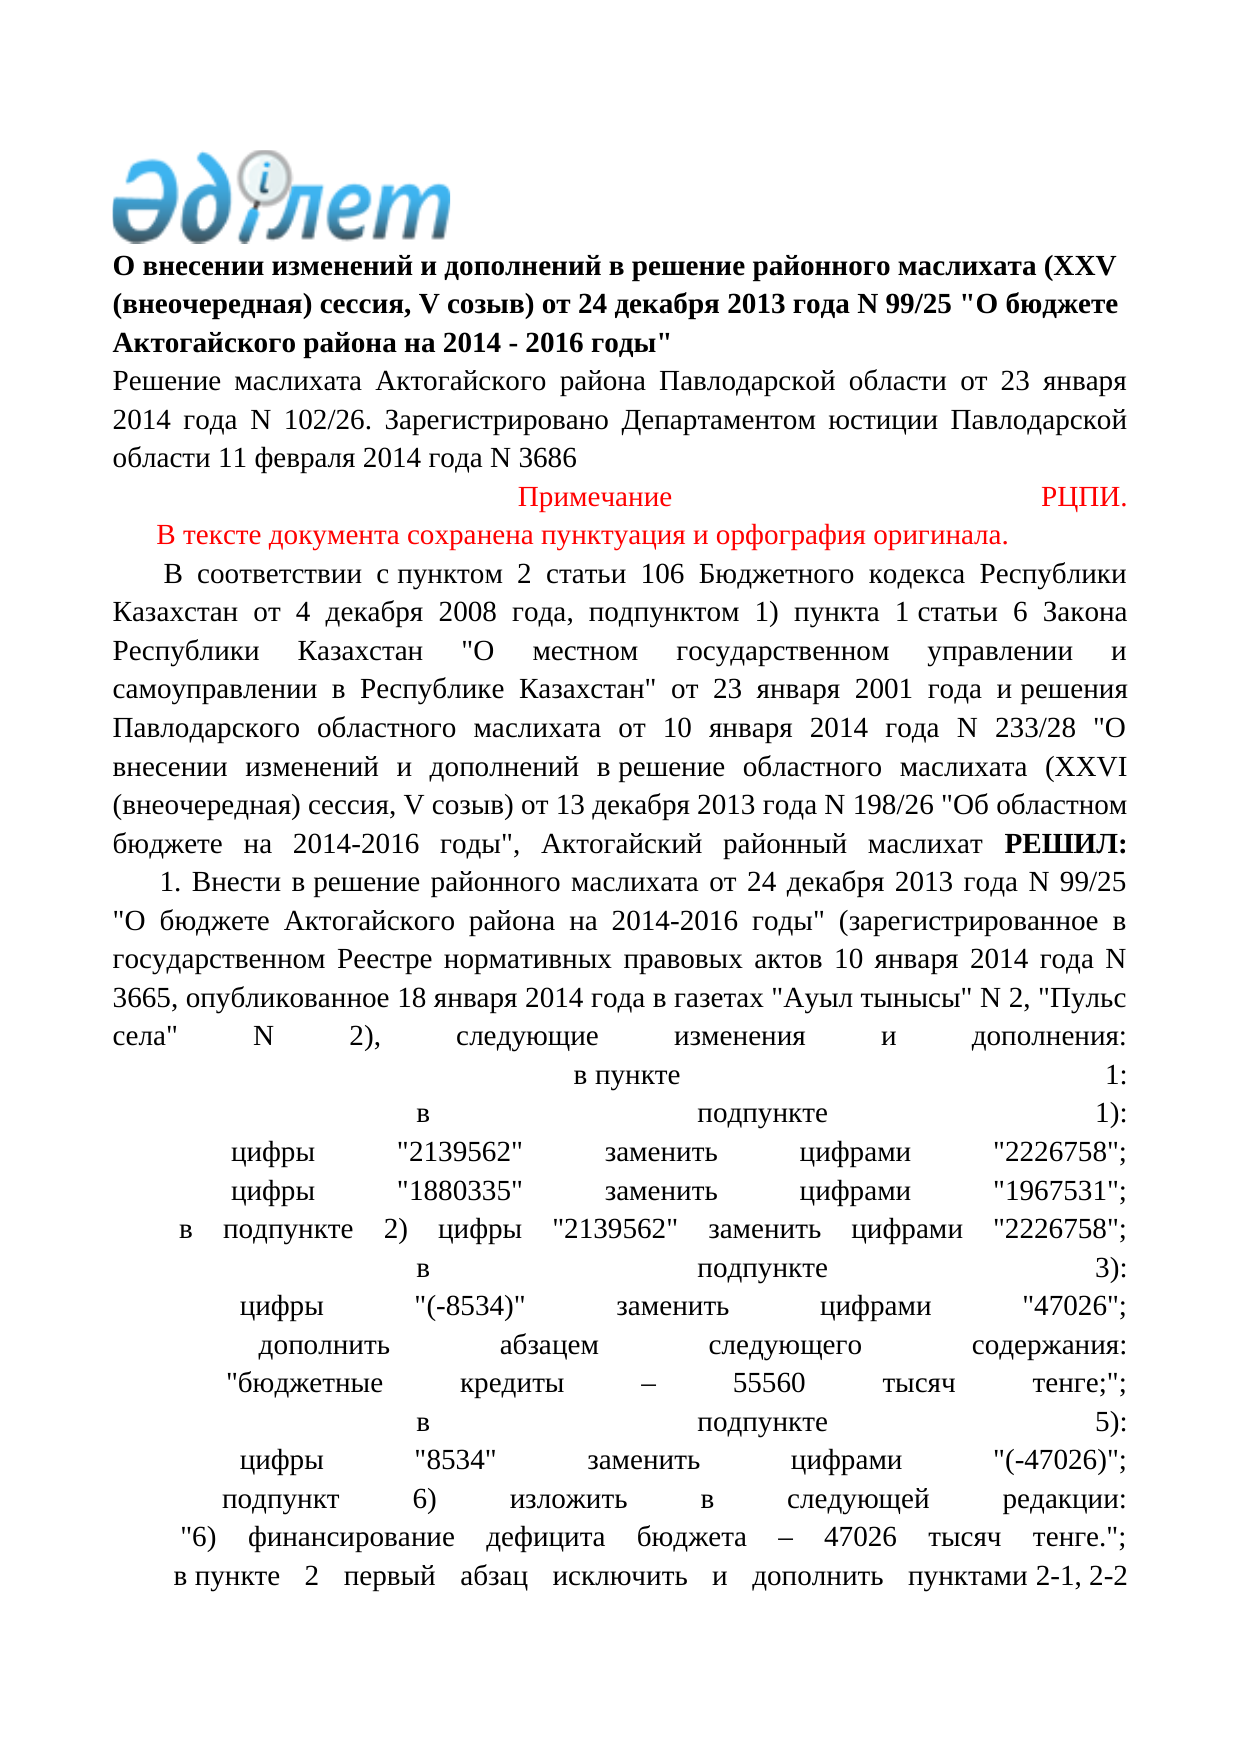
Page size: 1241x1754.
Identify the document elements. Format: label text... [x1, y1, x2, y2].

text Примечание РЦПИ. В тексте документа сохранена пунктуация и орфография оригинала. [112, 479, 1128, 551]
picture [112, 150, 451, 244]
text О внесении изменений и дополнений в решение районного маслихата (XXV (внеочередная) сессия, V созыв) от 24 декабря 2013 года N 99/25 "О бюджете Актогайского района на 2014 - 2016 годы" [112, 248, 1128, 358]
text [112, 556, 1128, 1592]
text Решение маслихата Актогайского района Павлодарской области от 23 января 2014 года N 102/26. Зарегистрировано Департаментом юстиции Павлодарской области 11 февраля 2014 года N 3686 [112, 363, 1128, 474]
